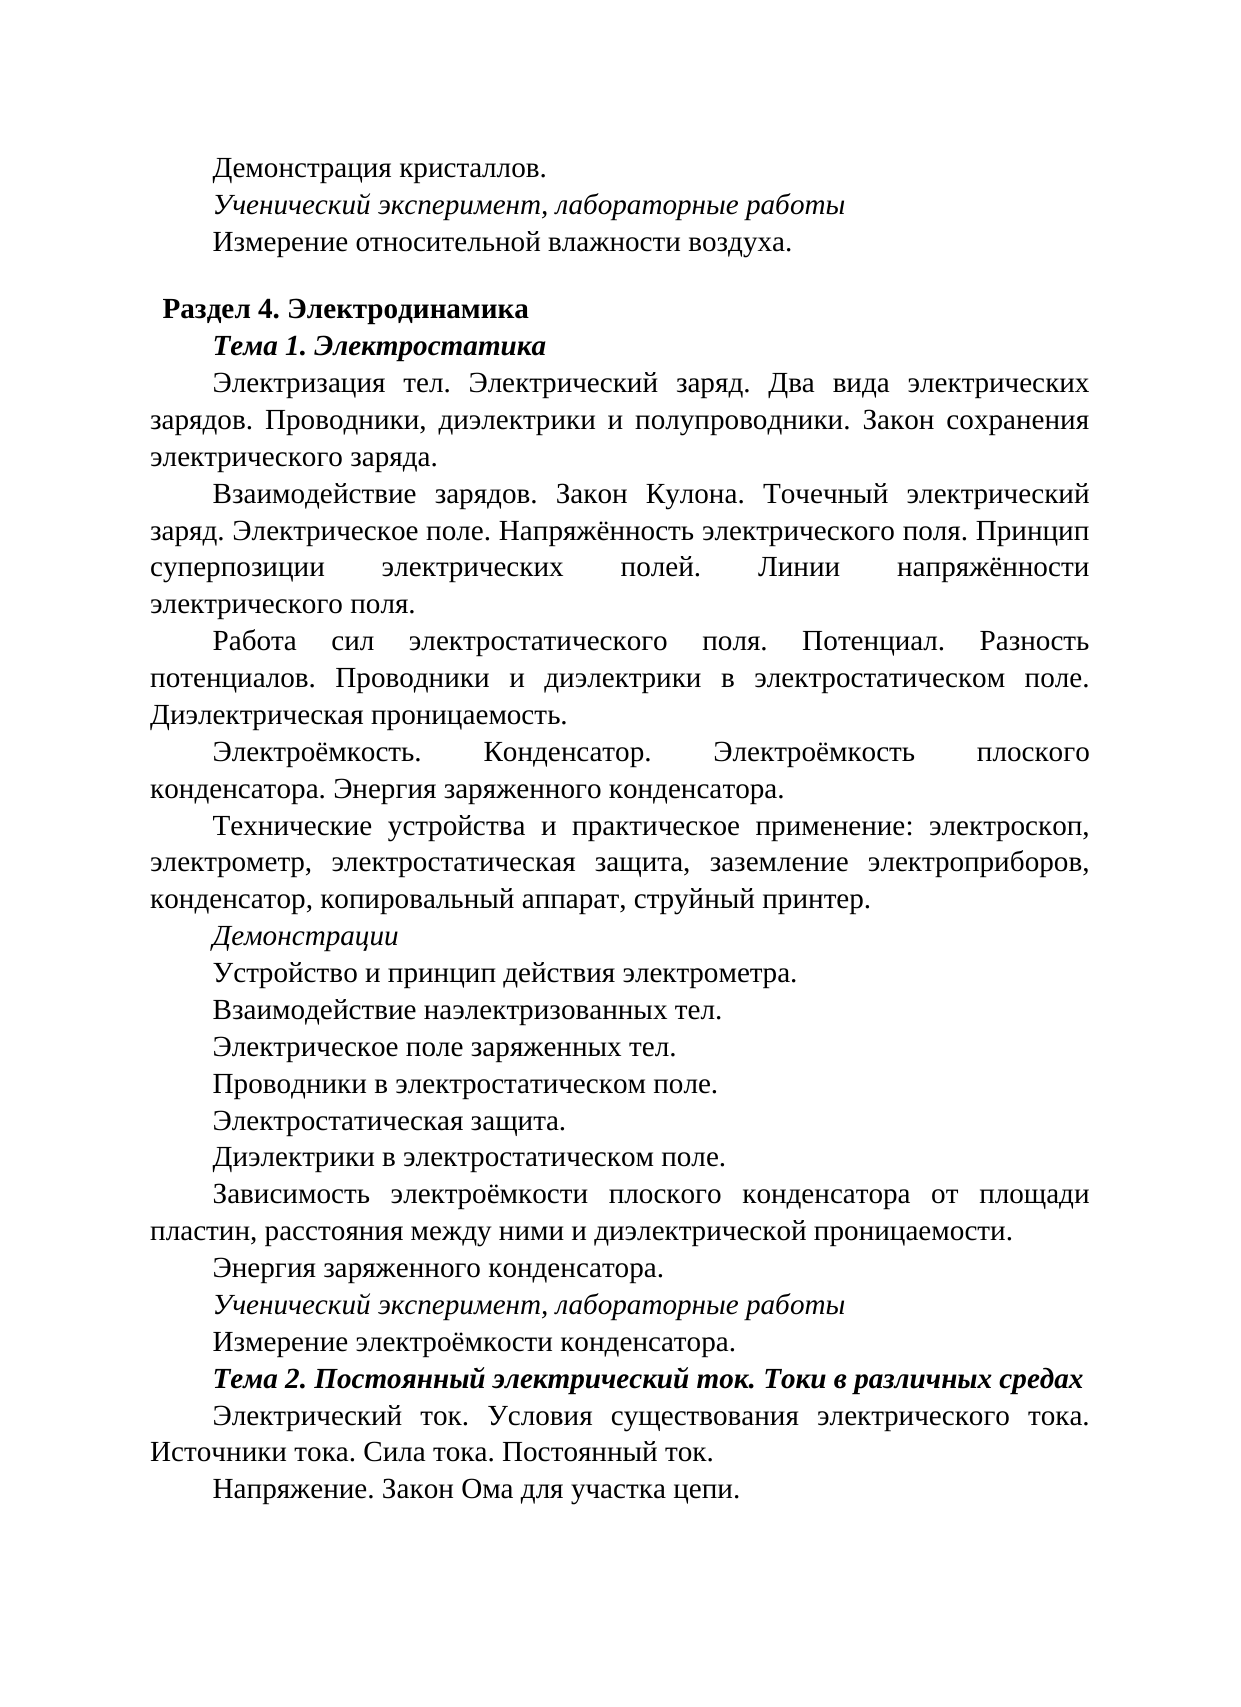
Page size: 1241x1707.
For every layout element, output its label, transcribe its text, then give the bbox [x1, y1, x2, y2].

text Технические устройства и практическое применение: электроскоп, электрометр, электростатическая защита, заземление электроприборов, конденсатор, копировальный аппарат, струйный принтер. [150, 808, 1090, 915]
text Напряжение. Закон Ома для участка цепи. [150, 1471, 1090, 1505]
text Устройство и принцип действия электрометра. [150, 955, 1090, 989]
text Измерение электроёмкости конденсатора. [150, 1324, 1090, 1357]
text Проводники в электростатическом поле. [150, 1066, 1090, 1099]
text Электрическое поле заряженных тел. [150, 1029, 1090, 1062]
text Демонстрация кристаллов. [150, 150, 1090, 183]
text Демонстрации [150, 918, 1090, 952]
text Электризация тел. Электрический заряд. Два вида электрических зарядов. Проводники, диэлектрики и полупроводники. Закон сохранения электрического заряда. [150, 365, 1090, 472]
text Раздел 4. Электродинамика [162, 291, 1090, 325]
text Электрический ток. Условия существования электрического тока. Источники тока. Сила тока. Постоянный ток. [150, 1398, 1090, 1468]
text Тема 2. Постоянный электрический ток. Токи в различных средах [150, 1361, 1090, 1394]
text Электростатическая защита. [150, 1103, 1090, 1136]
text Энергия заряженного конденсатора. [150, 1250, 1090, 1284]
text Работа сил электростатического поля. Потенциал. Разность потенциалов. Проводники и диэлектрики в электростатическом поле. Диэлектрическая проницаемость. [150, 623, 1090, 731]
text Ученический эксперимент, лабораторные работы [150, 1287, 1090, 1321]
text Тема 1. Электростатика [150, 328, 1090, 362]
text Электроёмкость. Конденсатор. Электроёмкость плоского конденсатора. Энергия заряженного конденсатора. [150, 734, 1090, 804]
text Измерение относительной влажности воздуха. [150, 224, 1090, 257]
text Взаимодействие зарядов. Закон Кулона. Точечный электрический заряд. Электрическое поле. Напряжённость электрического поля. Принцип суперпозиции электрических полей. Линии напряжённости электрического поля. [150, 476, 1090, 620]
text Ученический эксперимент, лабораторные работы [150, 187, 1090, 220]
text Диэлектрики в электростатическом поле. [150, 1139, 1090, 1173]
text Взаимодействие наэлектризованных тел. [150, 992, 1090, 1026]
text Зависимость электроёмкости плоского конденсатора от площади пластин, расстояния между ними и диэлектрической проницаемости. [150, 1176, 1090, 1247]
